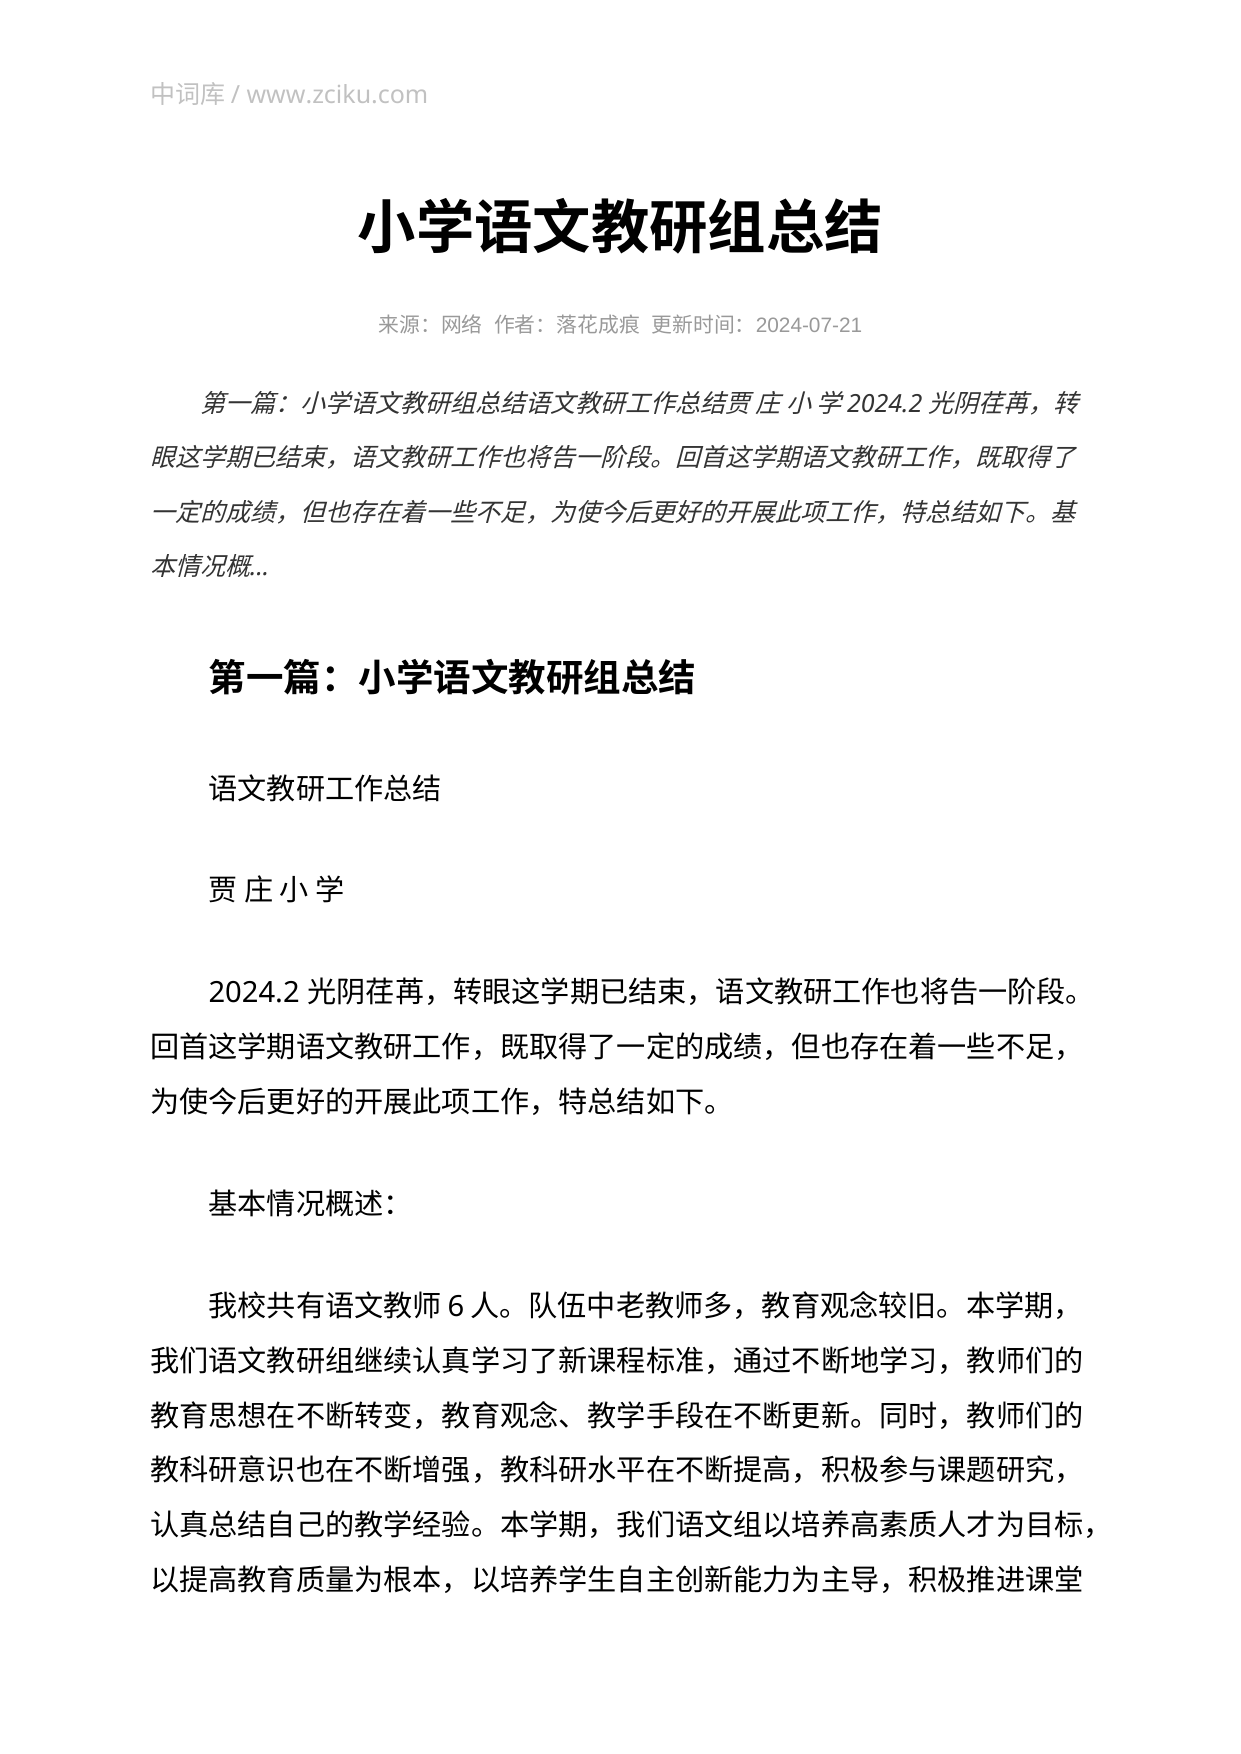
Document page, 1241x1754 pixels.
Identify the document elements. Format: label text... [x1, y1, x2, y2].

text 来源：网络 作者：落花成痕 更新时间：2024-07-21 [150, 313, 1090, 337]
text 贾 庄 小 学 [150, 867, 1090, 909]
text 第一篇：小学语文教研组总结语文教研工作总结贾 庄 小 学2024.2 光阴荏苒，转眼这学期已结束，语文教研工作也将告一阶段。回首这学期语文教研工作，既取得了一定的成绩，但也存在着一些不足，为使今后更好的开展此项工作，特总结如下。基本情况概... [150, 383, 1090, 583]
subtitle 小学语文教研组总结 [150, 181, 1090, 266]
text 2024.2 光阴荏苒，转眼这学期已结束，语文教研工作也将告一阶段。回首这学期语文教研工作，既取得了一定的成绩，但也存在着一些不足，为使今后更好的开展此项工作，特总结如下。 [150, 969, 1090, 1121]
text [150, 1282, 1090, 1599]
text 第一篇：小学语文教研组总结 [150, 648, 1090, 702]
text 语文教研工作总结 [150, 765, 1090, 807]
text 基本情况概述： [150, 1180, 1090, 1223]
